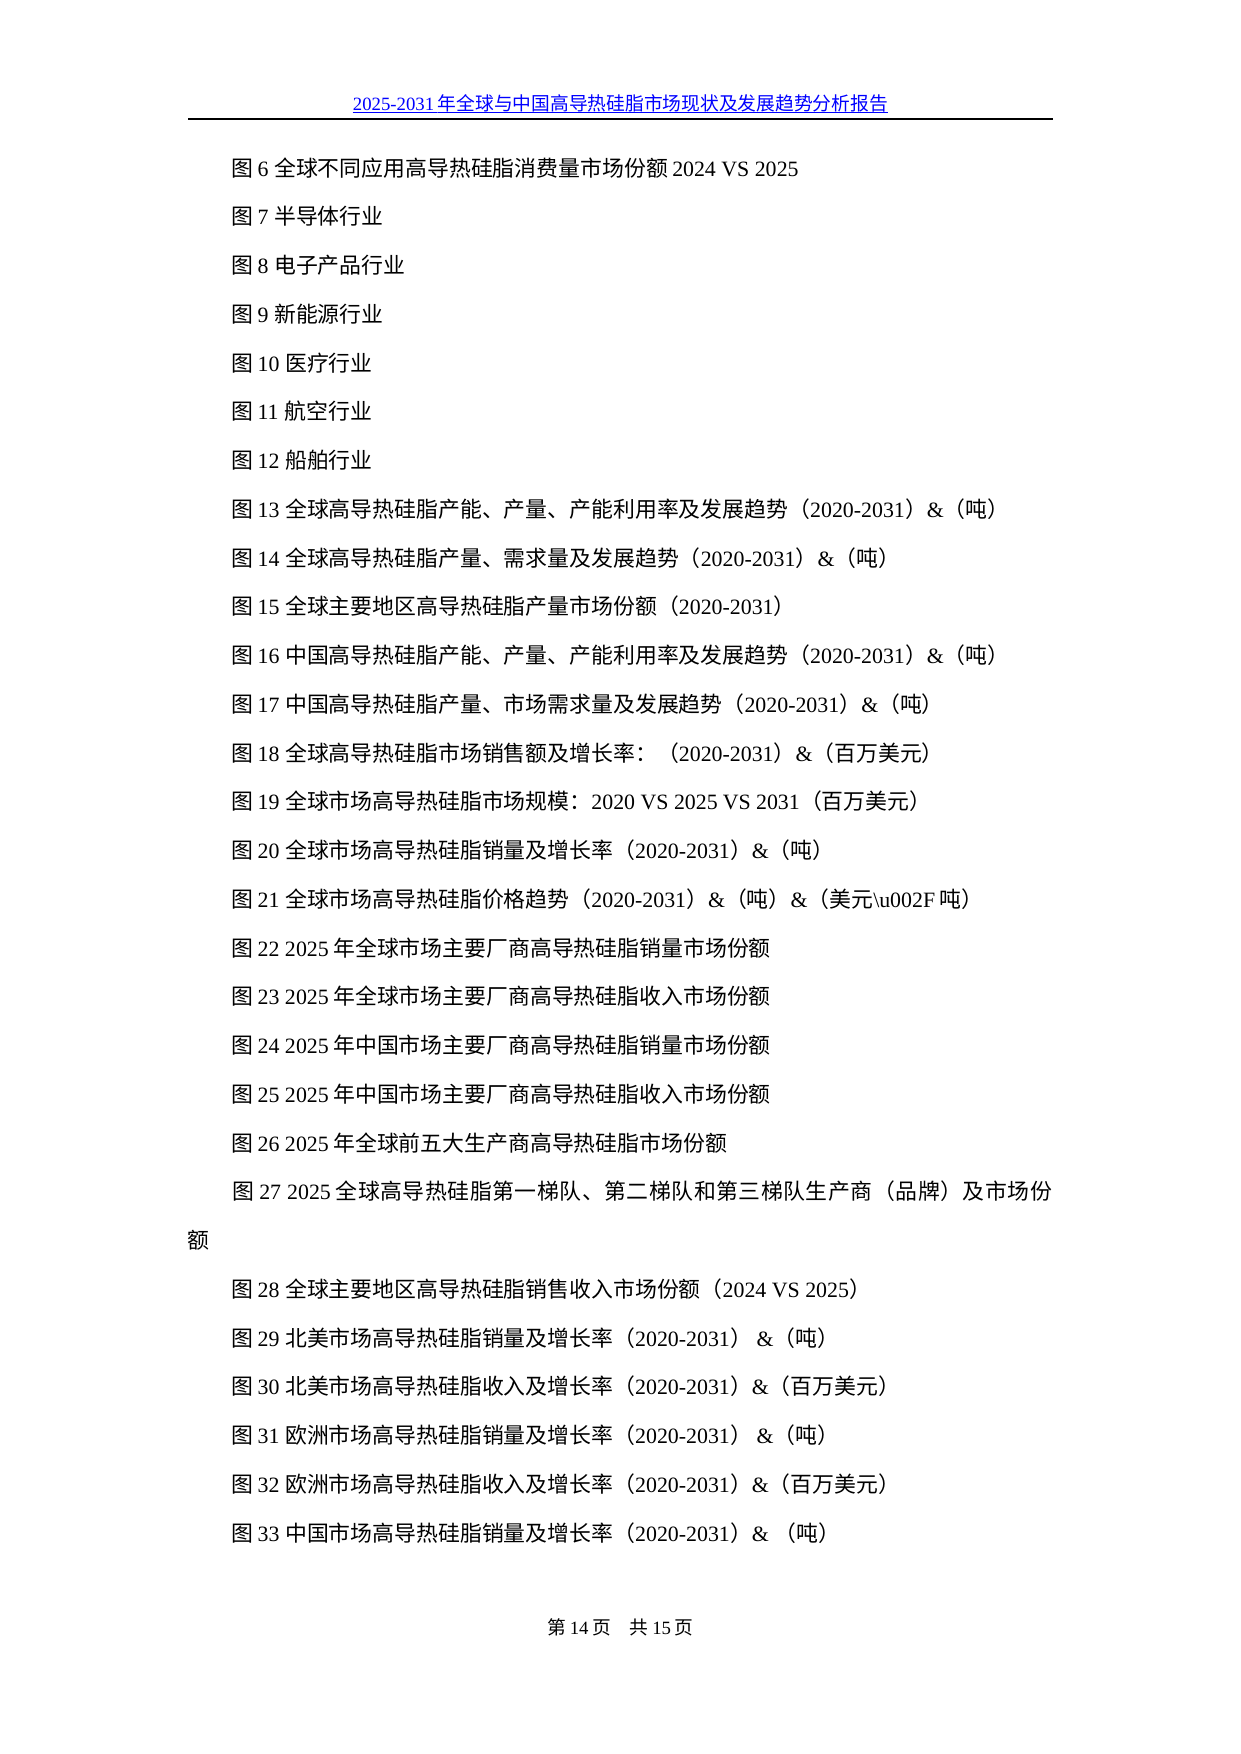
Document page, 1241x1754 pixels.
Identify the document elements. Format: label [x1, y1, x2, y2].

text [187, 150, 1053, 1548]
